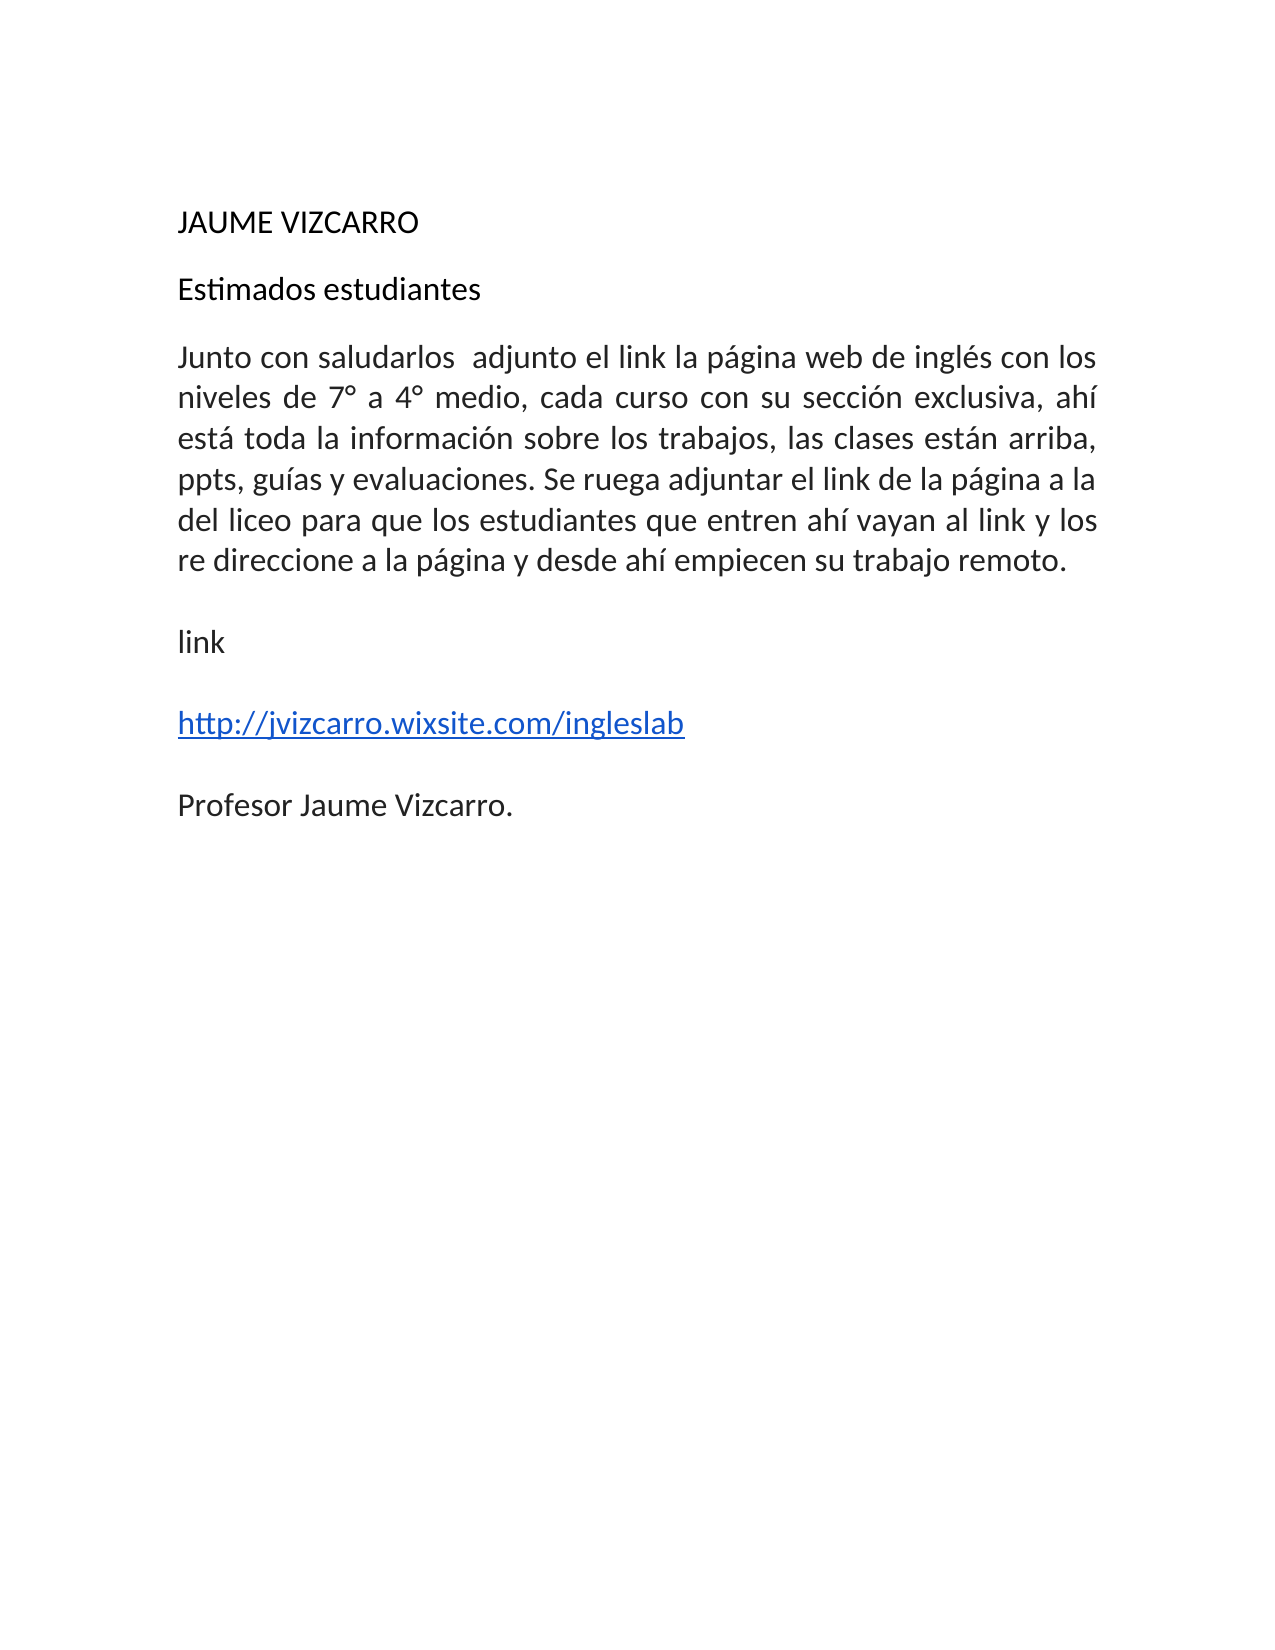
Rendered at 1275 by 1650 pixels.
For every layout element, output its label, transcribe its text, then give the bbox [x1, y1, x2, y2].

text link [177, 621, 1098, 662]
text JAUME VIZCARRO [177, 201, 1098, 241]
text http://jvizcarro.wixsite.com/ingleslab [177, 702, 1098, 743]
text Profesor Jaume Vizcarro. [177, 784, 1098, 824]
text Junto con saludarlos adjunto el link la página web de inglés con los niveles de 7° a 4° medio, cada curso con su sección exclusiva, ahí está toda la información sobre los trabajos, las clases están arriba, ppts, guías y evaluaciones. Se ruega adjuntar el link de la página a la del liceo para que los estudiantes que entren ahí vayan al link y los re direccione a la página y desde ahí empiecen su trabajo remoto. [177, 539, 1098, 580]
text Estimados estudiantes [177, 268, 1098, 309]
